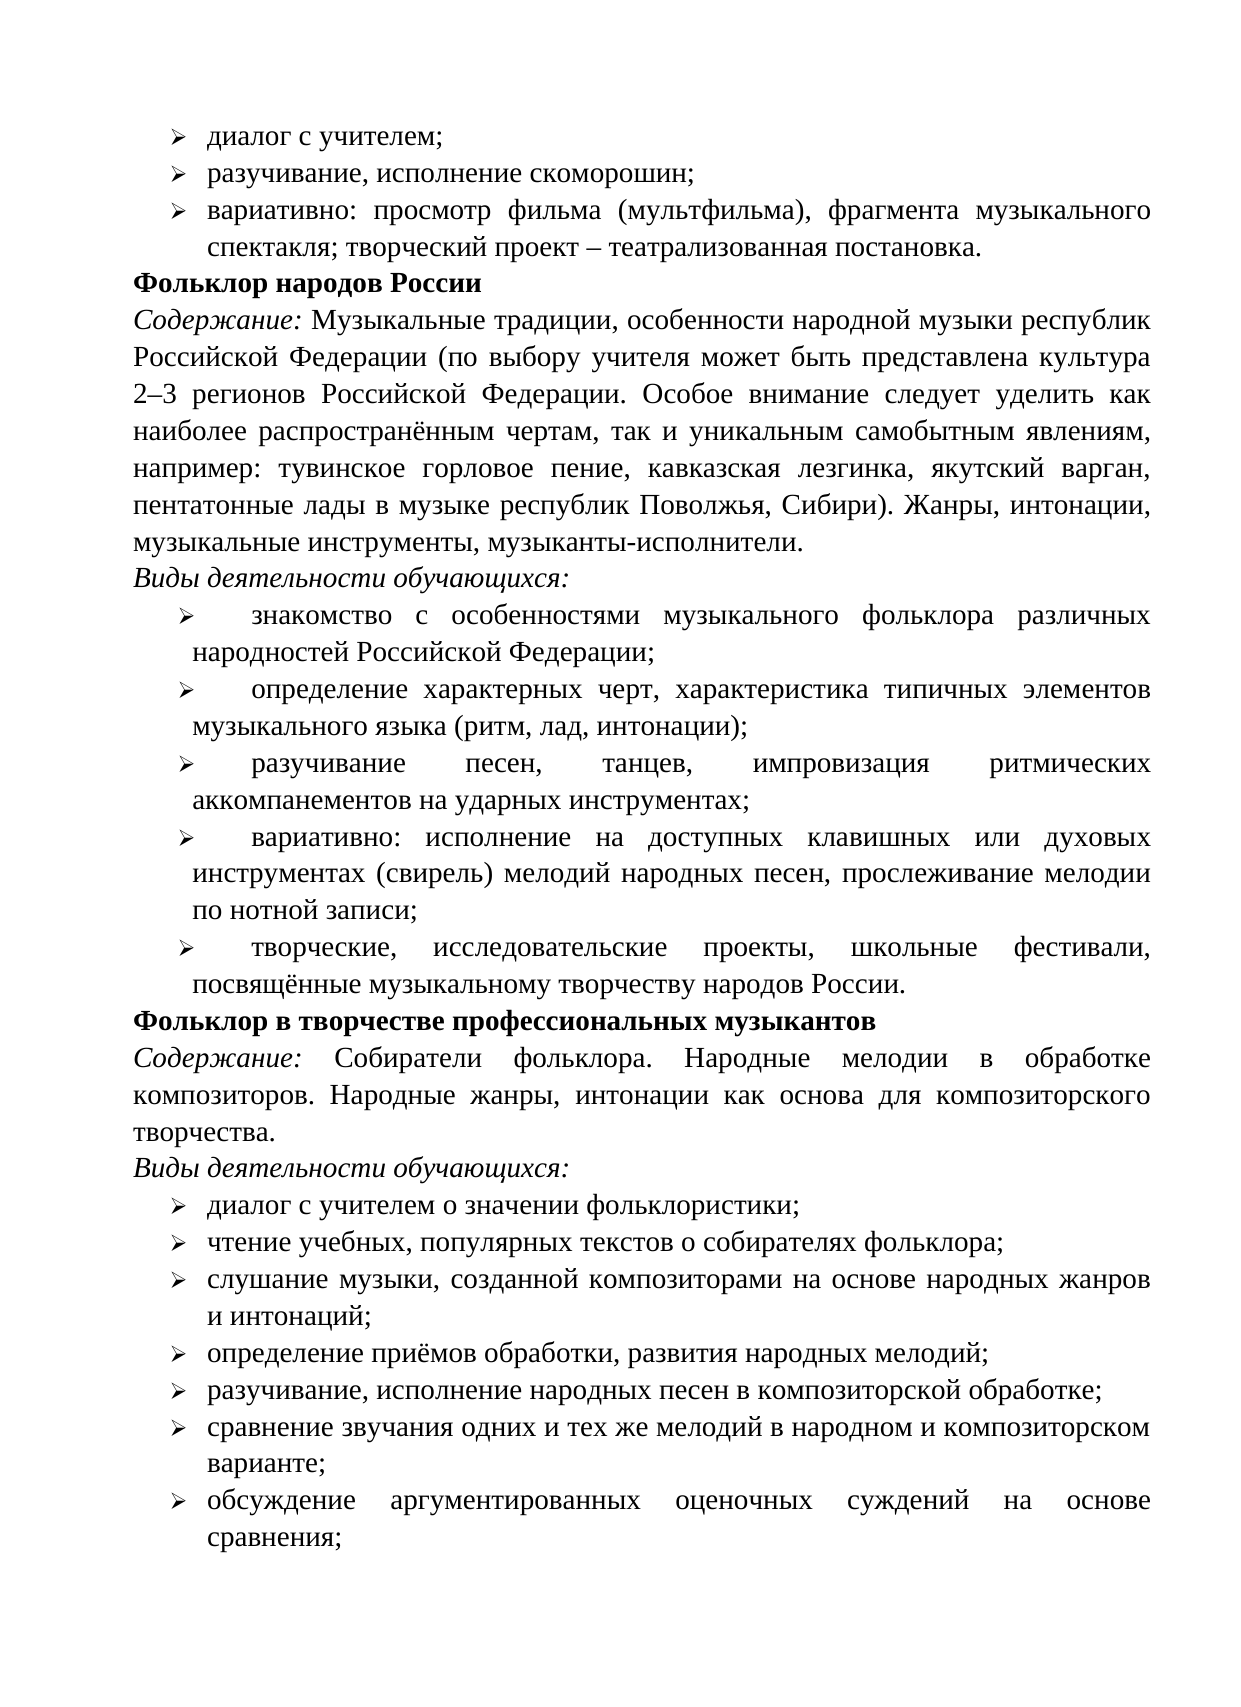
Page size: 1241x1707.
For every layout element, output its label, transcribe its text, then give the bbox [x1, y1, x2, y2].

list диалог с учителем о значении фольклористики; [169, 1187, 1152, 1221]
list вариативно: просмотр фильма (мультфильма), фрагмента музыкального спектакля; творческий проект – театрализованная постановка. [169, 192, 1152, 262]
list определение характерных черт, характеристика типичных элементов музыкального языка (ритм, лад, интонации); [177, 671, 1152, 742]
list разучивание песен, танцев, импровизация ритмических аккомпанементов на ударных инструментах; [177, 745, 1152, 815]
list творческие, исследовательские проекты, школьные фестивали, посвящённые музыкальному творчеству народов России. [177, 929, 1152, 1000]
list чтение учебных, популярных текстов о собирателях фольклора; [169, 1224, 1152, 1258]
text Содержание: Собиратели фольклора. Народные мелодии в обработке композиторов. Народные жанры, интонации как основа для композиторского творчества. [133, 1040, 1152, 1147]
text Виды деятельности обучающихся: [133, 561, 1152, 594]
list определение приёмов обработки, развития народных мелодий; [169, 1335, 1152, 1368]
list обсуждение аргументированных оценочных суждений на основе сравнения; [169, 1482, 1152, 1553]
list разучивание, исполнение скоморошин; [169, 155, 1152, 188]
text Фольклор в творчестве профессиональных музыкантов [133, 1003, 1152, 1037]
list сравнение звучания одних и тех же мелодий в народном и композиторском варианте; [169, 1409, 1152, 1479]
list слушание музыки, созданной композиторами на основе народных жанров и интонаций; [169, 1261, 1152, 1332]
list разучивание, исполнение народных песен в композиторской обработке; [169, 1372, 1152, 1405]
list диалог с учителем; [169, 118, 1152, 152]
list знакомство с особенностями музыкального фольклора различных народностей Российской Федерации; [177, 597, 1152, 668]
text Фольклор народов России [133, 266, 1152, 299]
text Содержание: Музыкальные традиции, особенности народной музыки республик Российской Федерации (по выбору учителя может быть представлена культура 2–3 регионов Российской Федерации. Особое внимание следует уделить как наиболее распространённым чертам, так и уникальным самобытным явлениям, например: тувинское горловое пение, кавказская лезгинка, якутский варган, пентатонные лады в музыке республик Поволжья, Сибири). Жанры, интонации, музыкальные инструменты, музыканты-исполнители. [133, 302, 1152, 557]
list вариативно: исполнение на доступных клавишных или духовых инструментах (свирель) мелодий народных песен, прослеживание мелодии по нотной записи; [177, 819, 1152, 926]
text Виды деятельности обучающихся: [133, 1151, 1152, 1184]
